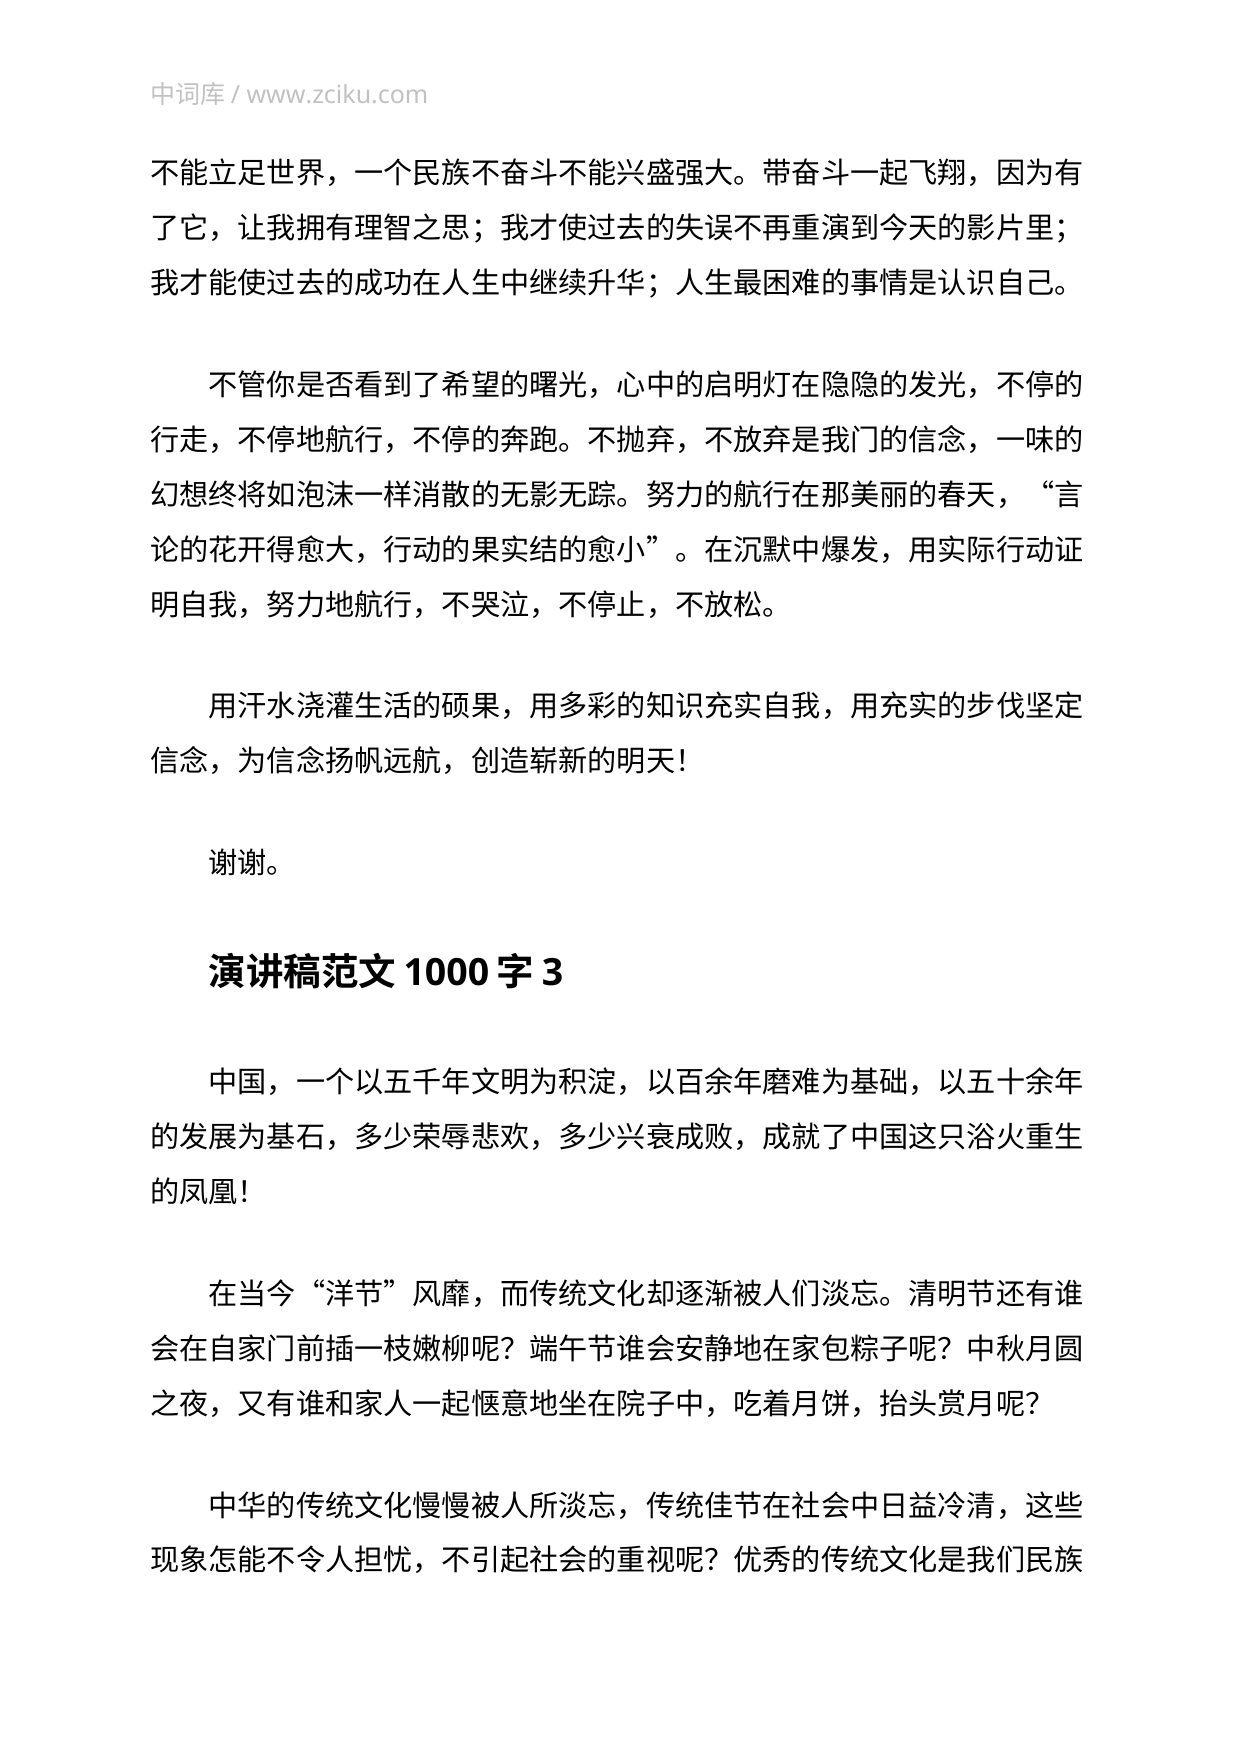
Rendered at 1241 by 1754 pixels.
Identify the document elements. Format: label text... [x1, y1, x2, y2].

text 谢谢。 [150, 839, 1090, 882]
text 演讲稿范文1000字3 [150, 941, 1090, 996]
text 在当今“洋节”风靡，而传统文化却逐渐被人们淡忘。清明节还有谁会在自家门前插一枝嫩柳呢？端午节谁会安静地在家包粽子呢？中秋月圆之夜，又有谁和家人一起惬意地坐在院子中，吃着月饼，抬头赏月呢？ [150, 1271, 1090, 1423]
text 不管你是否看到了希望的曙光，心中的启明灯在隐隐的发光，不停的行走，不停地航行，不停的奔跑。不抛弃，不放弃是我门的信念，一味的幻想终将如泡沫一样消散的无影无踪。努力的航行在那美丽的春天，“言论的花开得愈大，行动的果实结的愈小”。在沉默中爆发，用实际行动证明自我，努力地航行，不哭泣，不停止，不放松。 [150, 362, 1090, 623]
text 用汗水浇灌生活的硕果，用多彩的知识充实自我，用充实的步伐坚定信念，为信念扬帆远航，创造崭新的明天！ [150, 683, 1090, 780]
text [150, 1482, 1090, 1579]
text 中国，一个以五千年文明为积淀，以百余年磨难为基础，以五十余年的发展为基石，多少荣辱悲欢，多少兴衰成败，成就了中国这只浴火重生的凤凰！ [150, 1059, 1090, 1211]
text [150, 150, 1090, 302]
